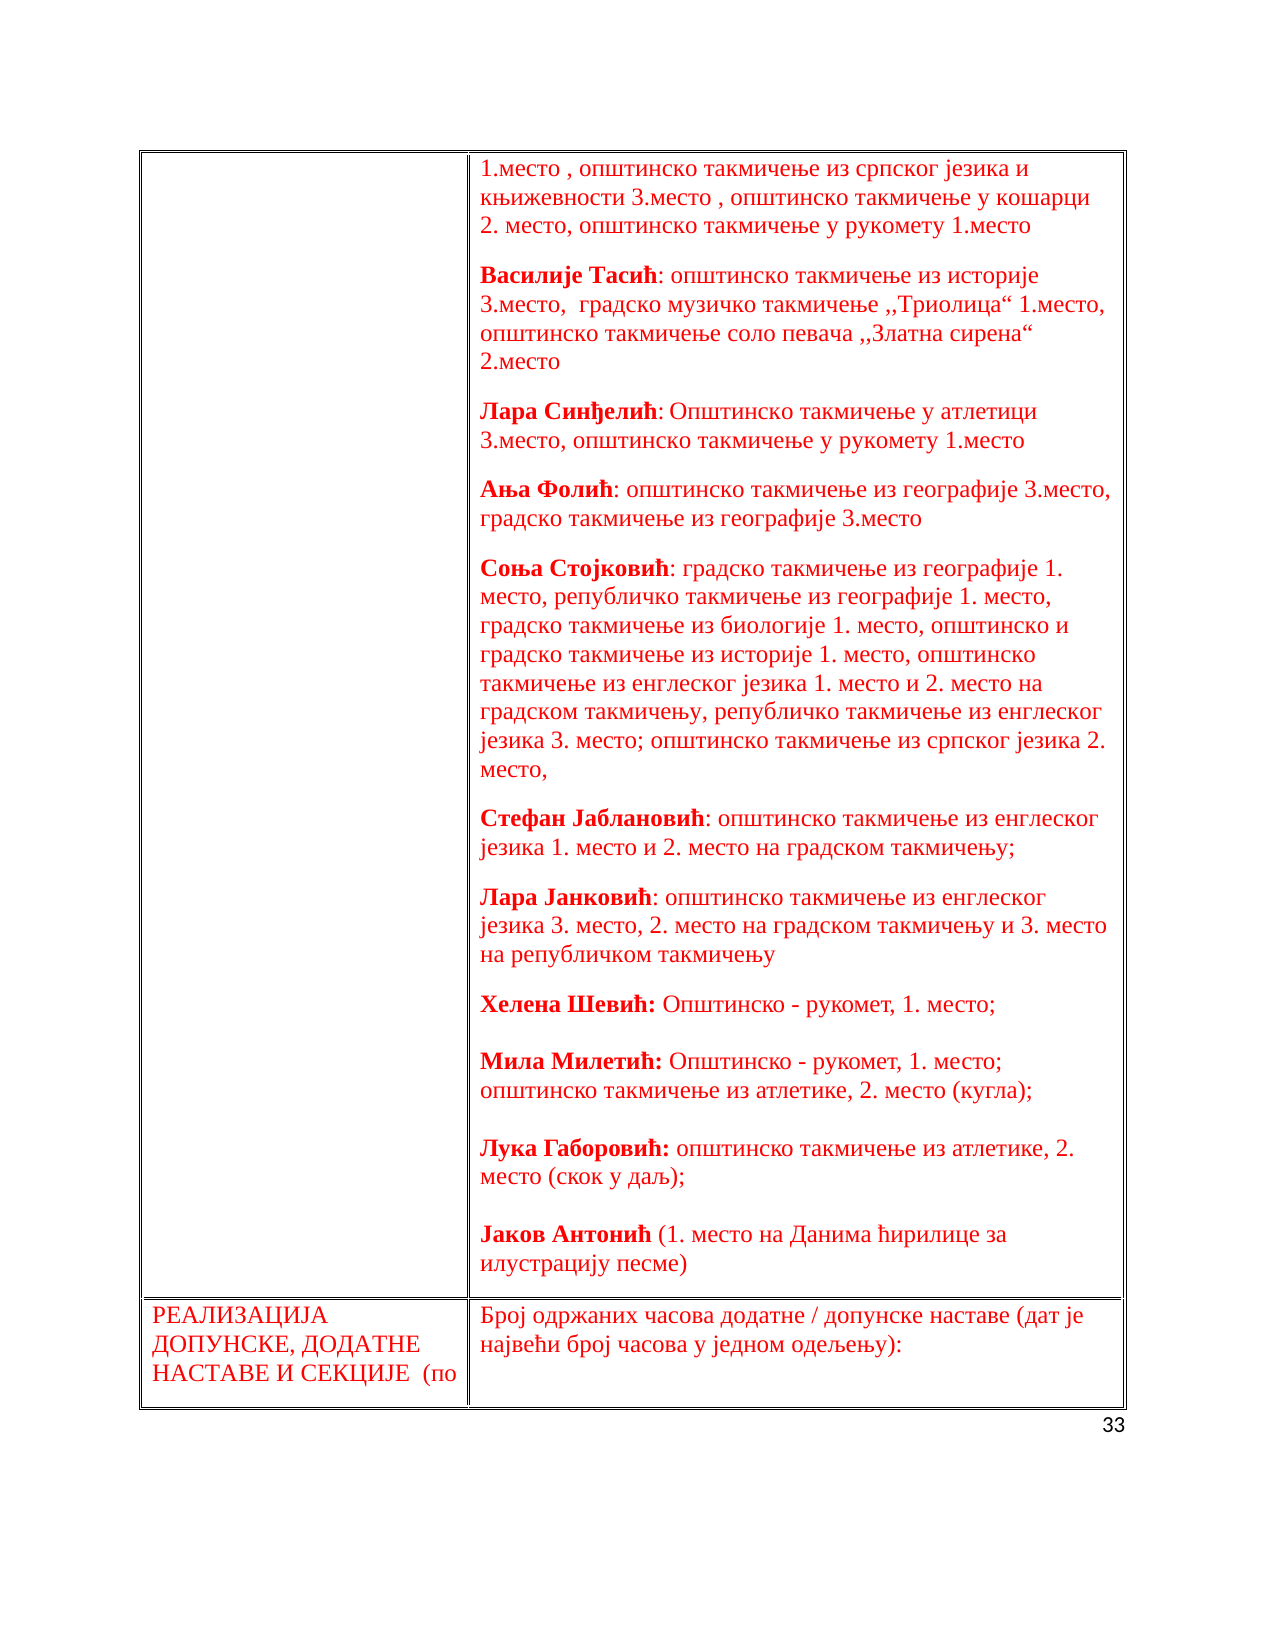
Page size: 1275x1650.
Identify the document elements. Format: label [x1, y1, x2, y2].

table_cell [141, 151, 469, 1297]
table_cell [469, 153, 1123, 1297]
table_cell [469, 1297, 1125, 1407]
table_cell [141, 1297, 469, 1407]
